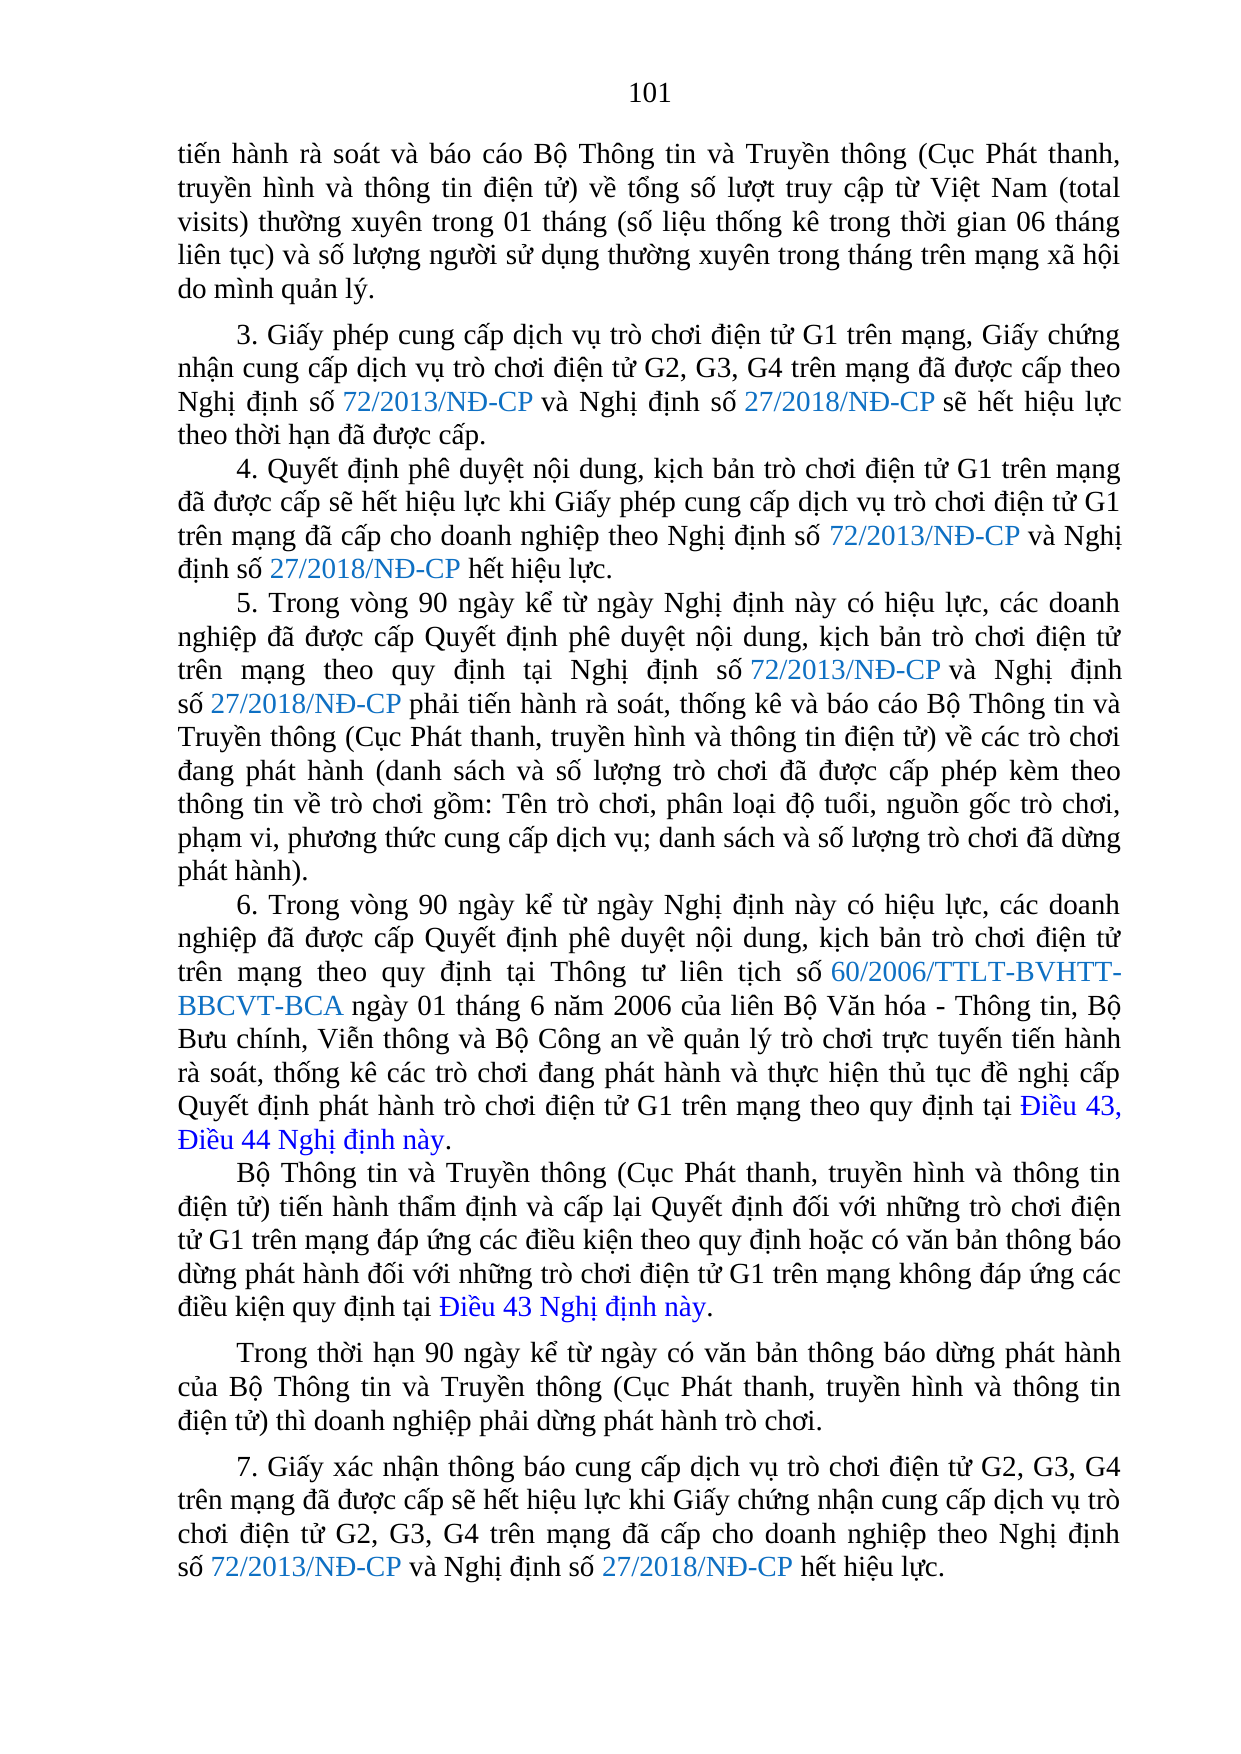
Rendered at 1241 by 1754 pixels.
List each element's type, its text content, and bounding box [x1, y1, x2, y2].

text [177, 137, 1122, 304]
text 4. Quyết định phê duyệt nội dung, kịch bản trò chơi điện tử G1 trên mạng đã được cấp sẽ hết hiệu lực khi Giấy phép cung cấp dịch vụ trò chơi điện tử G1 trên mạng đã cấp cho doanh nghiệp theo Nghị định số 72/2013/NĐ-CP và Nghị định số 27/2018/NĐ-CP hết hiệu lực. [177, 451, 1122, 585]
text Bộ Thông tin và Truyền thông (Cục Phát thanh, truyền hình và thông tin điện tử) tiến hành thẩm định và cấp lại Quyết định đối với những trò chơi điện tử G1 trên mạng đáp ứng các điều kiện theo quy định hoặc có văn bản thông báo dừng phát hành đối với những trò chơi điện tử G1 trên mạng không đáp ứng các điều kiện quy định tại Điều 43 Nghị định này. [177, 1155, 1122, 1323]
text 7. Giấy xác nhận thông báo cung cấp dịch vụ trò chơi điện tử G2, G3, G4 trên mạng đã được cấp sẽ hết hiệu lực khi Giấy chứng nhận cung cấp dịch vụ trò chơi điện tử G2, G3, G4 trên mạng đã cấp cho doanh nghiệp theo Nghị định số 72/2013/NĐ-CP và Nghị định số 27/2018/NĐ-CP hết hiệu lực. [177, 1449, 1122, 1583]
text Trong thời hạn 90 ngày kể từ ngày có văn bản thông báo dừng phát hành của Bộ Thông tin và Truyền thông (Cục Phát thanh, truyền hình và thông tin điện tử) thì doanh nghiệp phải dừng phát hành trò chơi. [177, 1336, 1122, 1436]
text 5. Trong vòng 90 ngày kể từ ngày Nghị định này có hiệu lực, các doanh nghiệp đã được cấp Quyết định phê duyệt nội dung, kịch bản trò chơi điện tử trên mạng theo quy định tại Nghị định số 72/2013/NĐ-CP và Nghị định số 27/2018/NĐ-CP phải tiến hành rà soát, thống kê và báo cáo Bộ Thông tin và Truyền thông (Cục Phát thanh, truyền hình và thông tin điện tử) về các trò chơi đang phát hành (danh sách và số lượng trò chơi đã được cấp phép kèm theo thông tin về trò chơi gồm: Tên trò chơi, phân loại độ tuổi, nguồn gốc trò chơi, phạm vi, phương thức cung cấp dịch vụ; danh sách và số lượng trò chơi đã dừng phát hành). [177, 585, 1122, 887]
text 3. Giấy phép cung cấp dịch vụ trò chơi điện tử G1 trên mạng, Giấy chứng nhận cung cấp dịch vụ trò chơi điện tử G2, G3, G4 trên mạng đã được cấp theo Nghị định số 72/2013/NĐ-CP và Nghị định số 27/2018/NĐ-CP sẽ hết hiệu lực theo thời hạn đã được cấp. [177, 317, 1122, 451]
text 6. Trong vòng 90 ngày kể từ ngày Nghị định này có hiệu lực, các doanh nghiệp đã được cấp Quyết định phê duyệt nội dung, kịch bản trò chơi điện tử trên mạng theo quy định tại Thông tư liên tịch số 60/2006/TTLT-BVHTT-BBCVT-BCA ngày 01 tháng 6 năm 2006 của liên Bộ Văn hóa - Thông tin, Bộ Bưu chính, Viễn thông và Bộ Công an về quản lý trò chơi trực tuyến tiến hành rà soát, thống kê các trò chơi đang phát hành và thực hiện thủ tục đề nghị cấp Quyết định phát hành trò chơi điện tử G1 trên mạng theo quy định tại Điều 43, Điều 44 Nghị định này. [177, 887, 1122, 1155]
